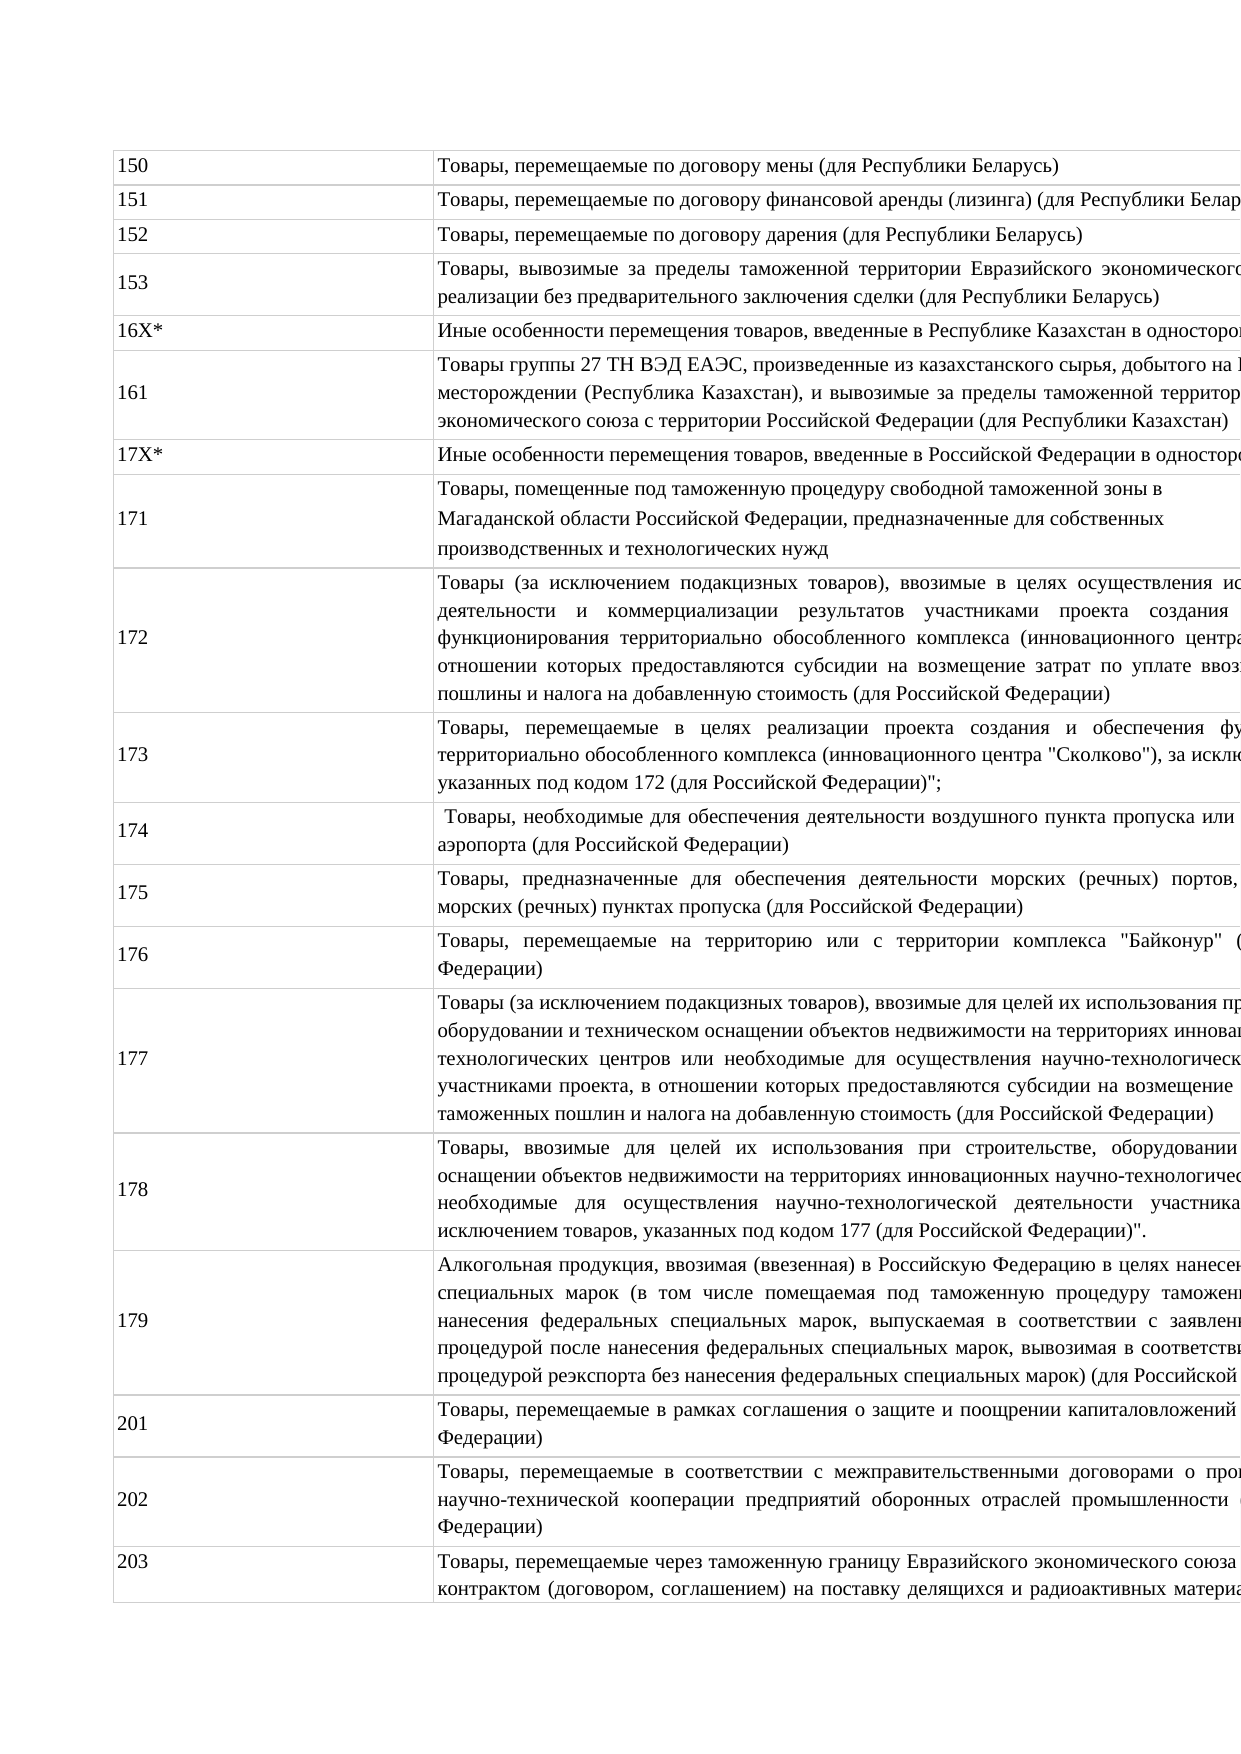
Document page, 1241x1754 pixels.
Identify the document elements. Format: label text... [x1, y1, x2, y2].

table_cell 153 [114, 254, 433, 315]
table_cell Товары, помещенные под таможенную процедуру свободной таможенной зоны в Магаданской области Российской Федерации, предназначенные для собственных производственных и технологических нужд [434, 475, 1240, 567]
table_cell 203 [114, 1547, 433, 1602]
table_cell Товары, перемещаемые по договору дарения (для Республики Беларусь) [434, 220, 1240, 253]
table_cell 176 [114, 927, 433, 987]
table_cell Товары, перемещаемые по договору мены (для Республики Беларусь) [434, 151, 1240, 184]
table_cell 175 [114, 865, 433, 926]
table_cell Товары, перемещаемые по договору финансовой аренды (лизинга) (для Республики Беларусь) [434, 186, 1240, 219]
table_cell 151 [114, 186, 433, 219]
table_cell Товары, перемещаемые в рамках соглашения о защите и поощрении капиталовложений (для Российской Федерации) [434, 1396, 1240, 1456]
table_cell 16Х* [114, 316, 433, 349]
table_cell 174 [114, 803, 433, 863]
table_cell 171 [114, 475, 433, 567]
table_cell Товары, вывозимые за пределы таможенной территории Евразийского экономического союза с целью реализации без предварительного заключения сделки (для Республики Беларусь) [434, 254, 1240, 315]
table_cell 17Х* [114, 440, 433, 473]
table_cell Товары, перемещаемые в целях реализации проекта создания и обеспечения функционирования территориально обособленного комплекса (инновационного центра "Сколково"), за исключением товаров, указанных под кодом 172 (для Российской Федерации)"; [434, 713, 1240, 802]
table_cell Товары, ввозимые для целей их использования при строительстве, оборудовании и техническом оснащении объектов недвижимости на территориях инновационных научно-технологических центров или необходимые для осуществления научно-технологической деятельности участниками проекта, за исключением товаров, указанных под кодом 177 (для Российской Федерации)". [434, 1134, 1240, 1249]
table_cell Товары группы 27 ТН ВЭД ЕАЭС, произведенные из казахстанского сырья, добытого на Карачаганакском месторождении (Республика Казахстан), и вывозимые за пределы таможенной территории Евразийского экономического союза с территории Российской Федерации (для Республики Казахстан) [434, 351, 1240, 439]
table_cell 161 [114, 351, 433, 439]
table_cell 202 [114, 1458, 433, 1546]
table_cell Иные особенности перемещения товаров, введенные в Российской Федерации в одностороннем порядке [434, 440, 1240, 473]
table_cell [434, 1547, 1240, 1602]
table_cell 201 [114, 1396, 433, 1456]
table_cell 152 [114, 220, 433, 253]
table_cell 173 [114, 713, 433, 802]
table_cell 178 [114, 1134, 433, 1249]
table_cell Товары (за исключением подакцизных товаров), ввозимые в целях осуществления исследовательской деятельности и коммерциализации результатов участниками проекта создания и обеспечения функционирования территориально обособленного комплекса (инновационного центра "Сколково"), в отношении которых предоставляются субсидии на возмещение затрат по уплате ввозной таможенной пошлины и налога на добавленную стоимость (для Российской Федерации) [434, 569, 1240, 712]
table_cell 150 [114, 151, 433, 184]
table_cell Товары, предназначенные для обеспечения деятельности морских (речных) портов, находящихся в морских (речных) пунктах пропуска (для Российской Федерации) [434, 865, 1240, 926]
table_cell 172 [114, 569, 433, 712]
table_cell 179 [114, 1251, 433, 1394]
table_cell Алкогольная продукция, ввозимая (ввезенная) в Российскую Федерацию в целях нанесения федеральных специальных марок (в том числе помещаемая под таможенную процедуру таможенного склада для нанесения федеральных специальных марок, выпускаемая в соответствии с заявленной таможенной процедурой после нанесения федеральных специальных марок, вывозимая в соответствии с таможенной процедурой реэкспорта без нанесения федеральных специальных марок) (для Российской Федерации) [434, 1251, 1240, 1394]
table_cell Иные особенности перемещения товаров, введенные в Республике Казахстан в одностороннем порядке [434, 316, 1240, 349]
table_cell Товары (за исключением подакцизных товаров), ввозимые для целей их использования при строительстве, оборудовании и техническом оснащении объектов недвижимости на территориях инновационных научно-технологических центров или необходимые для осуществления научно-технологической деятельности участниками проекта, в отношении которых предоставляются субсидии на возмещение затрат по уплате таможенных пошлин и налога на добавленную стоимость (для Российской Федерации) [434, 989, 1240, 1132]
table_cell Товары, перемещаемые в соответствии с межправительственными договорами о производственной и научно-технической кооперации предприятий оборонных отраслей промышленности (для Российской Федерации) [434, 1458, 1240, 1546]
table_cell Товары, необходимые для обеспечения деятельности воздушного пункта пропуска или международного аэропорта (для Российской Федерации) [434, 803, 1240, 863]
table_cell 177 [114, 989, 433, 1132]
table_cell Товары, перемещаемые на территорию или с территории комплекса "Байконур" (для Российской Федерации) [434, 927, 1240, 987]
